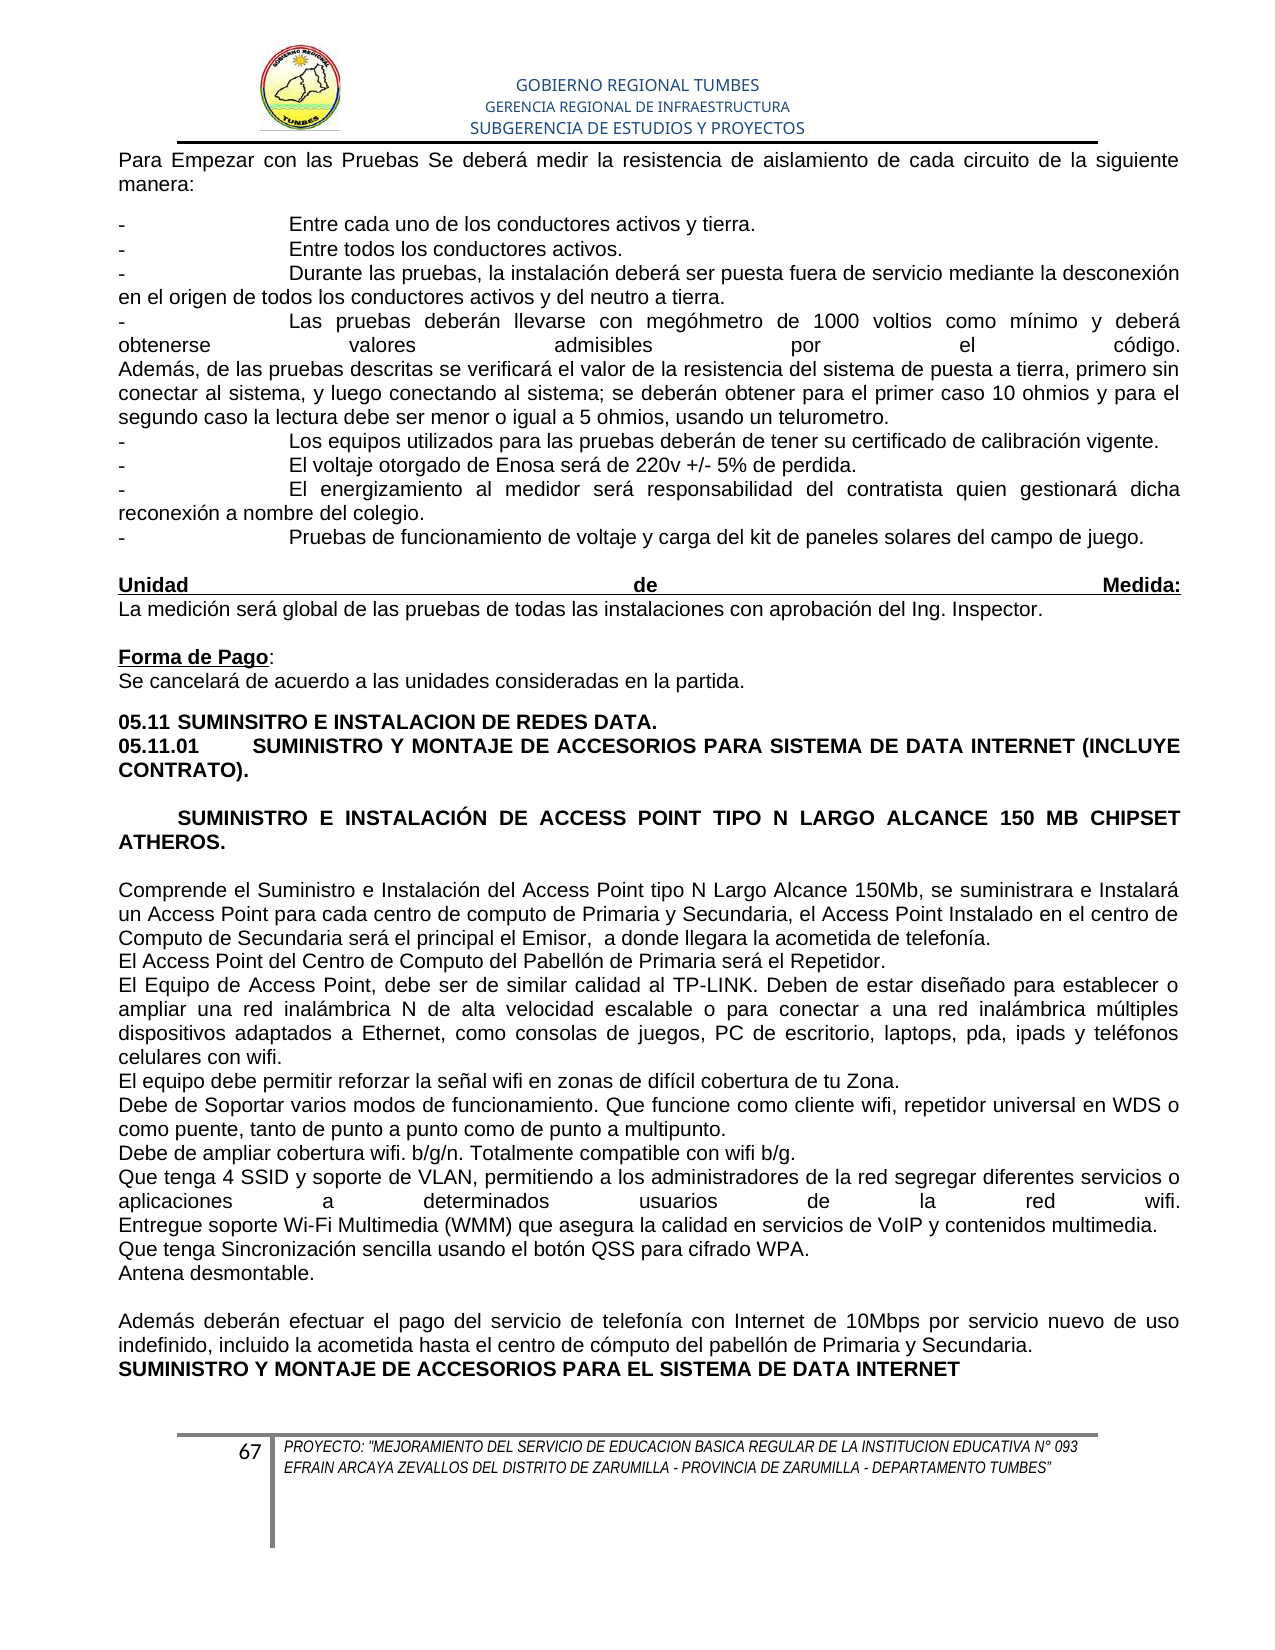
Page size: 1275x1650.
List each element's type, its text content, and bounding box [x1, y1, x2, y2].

text Comprende el Suministro e Instalación del Access Point tipo N Largo Alcance 150Mb, se suministrara e Instalará un Access Point para cada centro de computo de Primaria y Secundaria, el Access Point Instalado en el centro de Computo de Secundaria será el principal el Emisor, a donde llegara la acometida de telefonía. [118, 877, 1181, 949]
picture [259, 44, 341, 131]
list Entre todos los conductores activos. [118, 236, 1181, 261]
list El energizamiento al medidor será responsabilidad del contratista quien gestionará dicha reconexión a nombre del colegio. [118, 477, 1181, 525]
list Durante las pruebas, la instalación deberá ser puesta fuera de servicio mediante la desconexión en el origen de todos los conductores activos y del neutro a tierra. [118, 261, 1181, 309]
text El Equipo de Access Point, debe ser de similar calidad al TP-LINK. Deben de estar diseñado para establecer o ampliar una red inalámbrica N de alta velocidad escalable o para conectar a una red inalámbrica múltiples dispositivos adaptados a Ethernet, como consolas de juegos, PC de escritorio, laptops, pda, ipads y teléfonos celulares con wifi. [118, 973, 1181, 1069]
list Pruebas de funcionamiento de voltaje y carga del kit de paneles solares del campo de juego. [118, 525, 1181, 549]
text Debe de ampliar cobertura wifi. b/g/n. Totalmente compatible con wifi b/g. [118, 1141, 1181, 1165]
list Entre cada uno de los conductores activos y tierra. [118, 212, 1181, 236]
text Debe de Soportar varios modos de funcionamiento. Que funcione como cliente wifi, repetidor universal en WDS o como puente, tanto de punto a punto como de punto a multipunto. [118, 1093, 1181, 1141]
text SUMINISTRO E INSTALACIÓN DE ACCESS POINT TIPO N LARGO ALCANCE 150 MB CHIPSET ATHEROS. [118, 806, 1181, 853]
text Además deberán efectuar el pago del servicio de telefonía con Internet de 10Mbps por servicio nuevo de uso indefinido, incluido la acometida hasta el centro de cómputo del pabellón de Primaria y Secundaria. [118, 1309, 1181, 1357]
text El equipo debe permitir reforzar la señal wifi en zonas de difícil cobertura de tu Zona. [118, 1069, 1181, 1093]
text Forma de Pago: [118, 645, 1181, 669]
text Unidad de Medida: La medición será global de las pruebas de todas las instalaciones con aprobación del Ing. Inspector. [118, 595, 1181, 621]
text Para Empezar con las Pruebas Se deberá medir la resistencia de aislamiento de cada circuito de la siguiente manera: [118, 148, 1181, 196]
list Los equipos utilizados para las pruebas deberán de tener su certificado de calibración vigente. [118, 429, 1181, 453]
text Unidad de Medida: La medición será global de las pruebas de todas las instalaciones con aprobación del Ing. Inspector. [118, 573, 1181, 594]
text Antena desmontable. [118, 1261, 1181, 1285]
text SUMINISTRO Y MONTAJE DE ACCESORIOS PARA EL SISTEMA DE DATA INTERNET [118, 1357, 1181, 1381]
text Se cancelará de acuerdo a las unidades consideradas en la partida. [118, 669, 1181, 693]
text Que tenga Sincronización sencilla usando el botón QSS para cifrado WPA. [118, 1237, 1181, 1261]
text 05.11.01 SUMINISTRO Y MONTAJE DE ACCESORIOS PARA SISTEMA DE DATA INTERNET (INCLUYE CONTRATO). [118, 734, 1181, 782]
list Las pruebas deberán llevarse con megóhmetro de 1000 voltios como mínimo y deberá obtenerse valores admisibles por el código. Además, de las pruebas descritas se verificará el valor de la resistencia del sistema de puesta a tierra, primero sin conectar al sistema, y luego conectando al sistema; se deberán obtener para el primer caso 10 ohmios y para el segundo caso la lectura debe ser menor o igual a 5 ohmios, usando un telurometro. [118, 309, 1181, 429]
list El voltaje otorgado de Enosa será de 220v +/- 5% de perdida. [118, 453, 1181, 477]
text El Access Point del Centro de Computo del Pabellón de Primaria será el Repetidor. [118, 949, 1181, 973]
text Que tenga 4 SSID y soporte de VLAN, permitiendo a los administradores de la red segregar diferentes servicios o aplicaciones a determinados usuarios de la red wifi. Entregue soporte Wi-Fi Multimedia (WMM) que asegura la calidad en servicios de VoIP y contenidos multimedia. [118, 1165, 1181, 1237]
text 05.11 SUMINSITRO E INSTALACION DE REDES DATA. [118, 710, 1181, 734]
